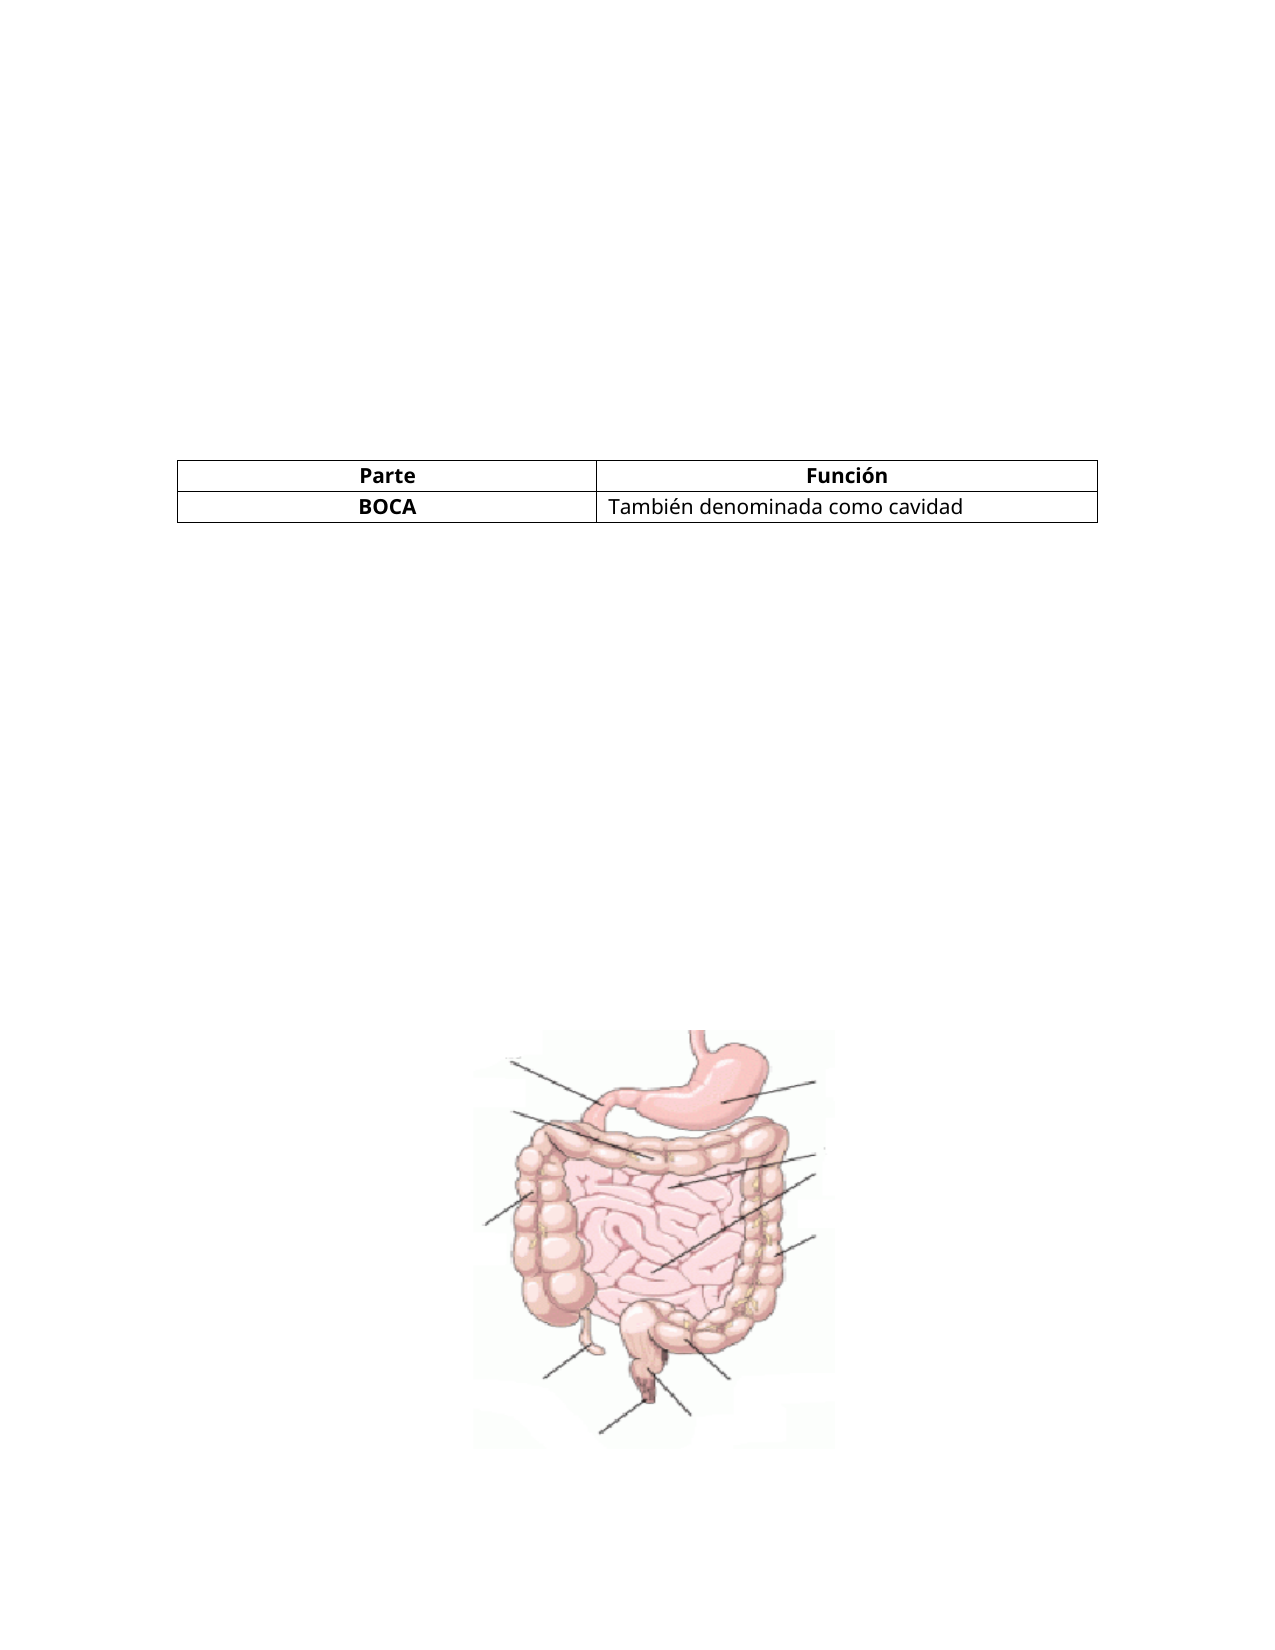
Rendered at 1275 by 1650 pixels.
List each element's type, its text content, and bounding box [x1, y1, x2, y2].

picture [473, 1030, 835, 1449]
table_cell También denominada como cavidad [597, 492, 1097, 522]
table_header Función [597, 461, 1097, 491]
table_cell BOCA [178, 492, 596, 522]
table_header Parte [178, 461, 596, 491]
